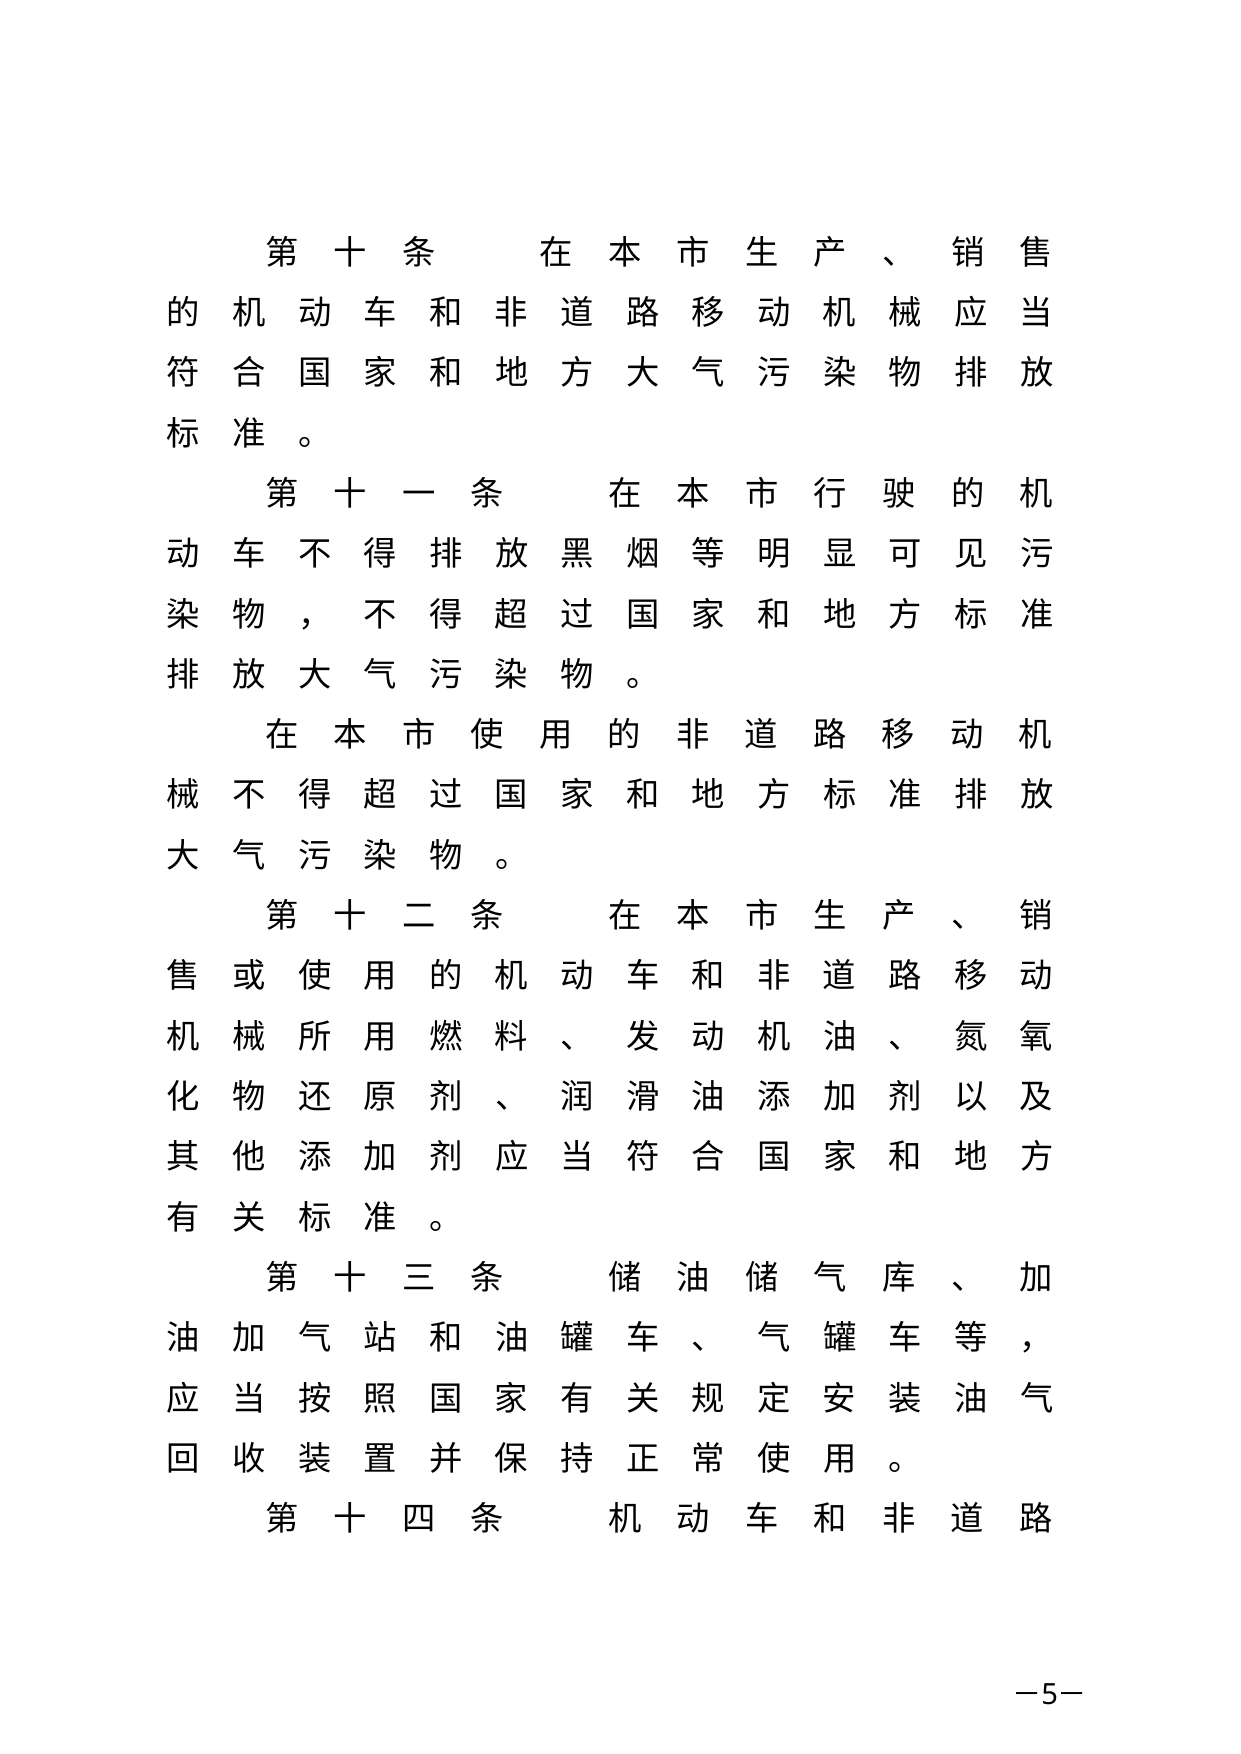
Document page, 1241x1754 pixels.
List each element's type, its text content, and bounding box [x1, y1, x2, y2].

text 第十二条 在本市生产、销售或使用的机动车和非道路移动机械所用燃料、发动机油、氮氧化物还原剂、润滑油添加剂以及其他添加剂应当符合国家和地方有关标准。 [167, 883, 1085, 1245]
text 第十条 在本市生产、销售的机动车和非道路移动机械应当符合国家和地方大气污染物排放标准。 [167, 219, 1085, 461]
text 第十一条 在本市行驶的机动车不得排放黑烟等明显可见污染物，不得超过国家和地方标准排放大气污染物。 [167, 461, 1085, 702]
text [167, 1486, 1085, 1546]
text 第十三条 储油储气库、加油加气站和油罐车、气罐车等，应当按照国家有关规定安装油气回收装置并保持正常使用。 [167, 1245, 1085, 1486]
text 在本市使用的非道路移动机械不得超过国家和地方标准排放大气污染物。 [167, 702, 1085, 883]
